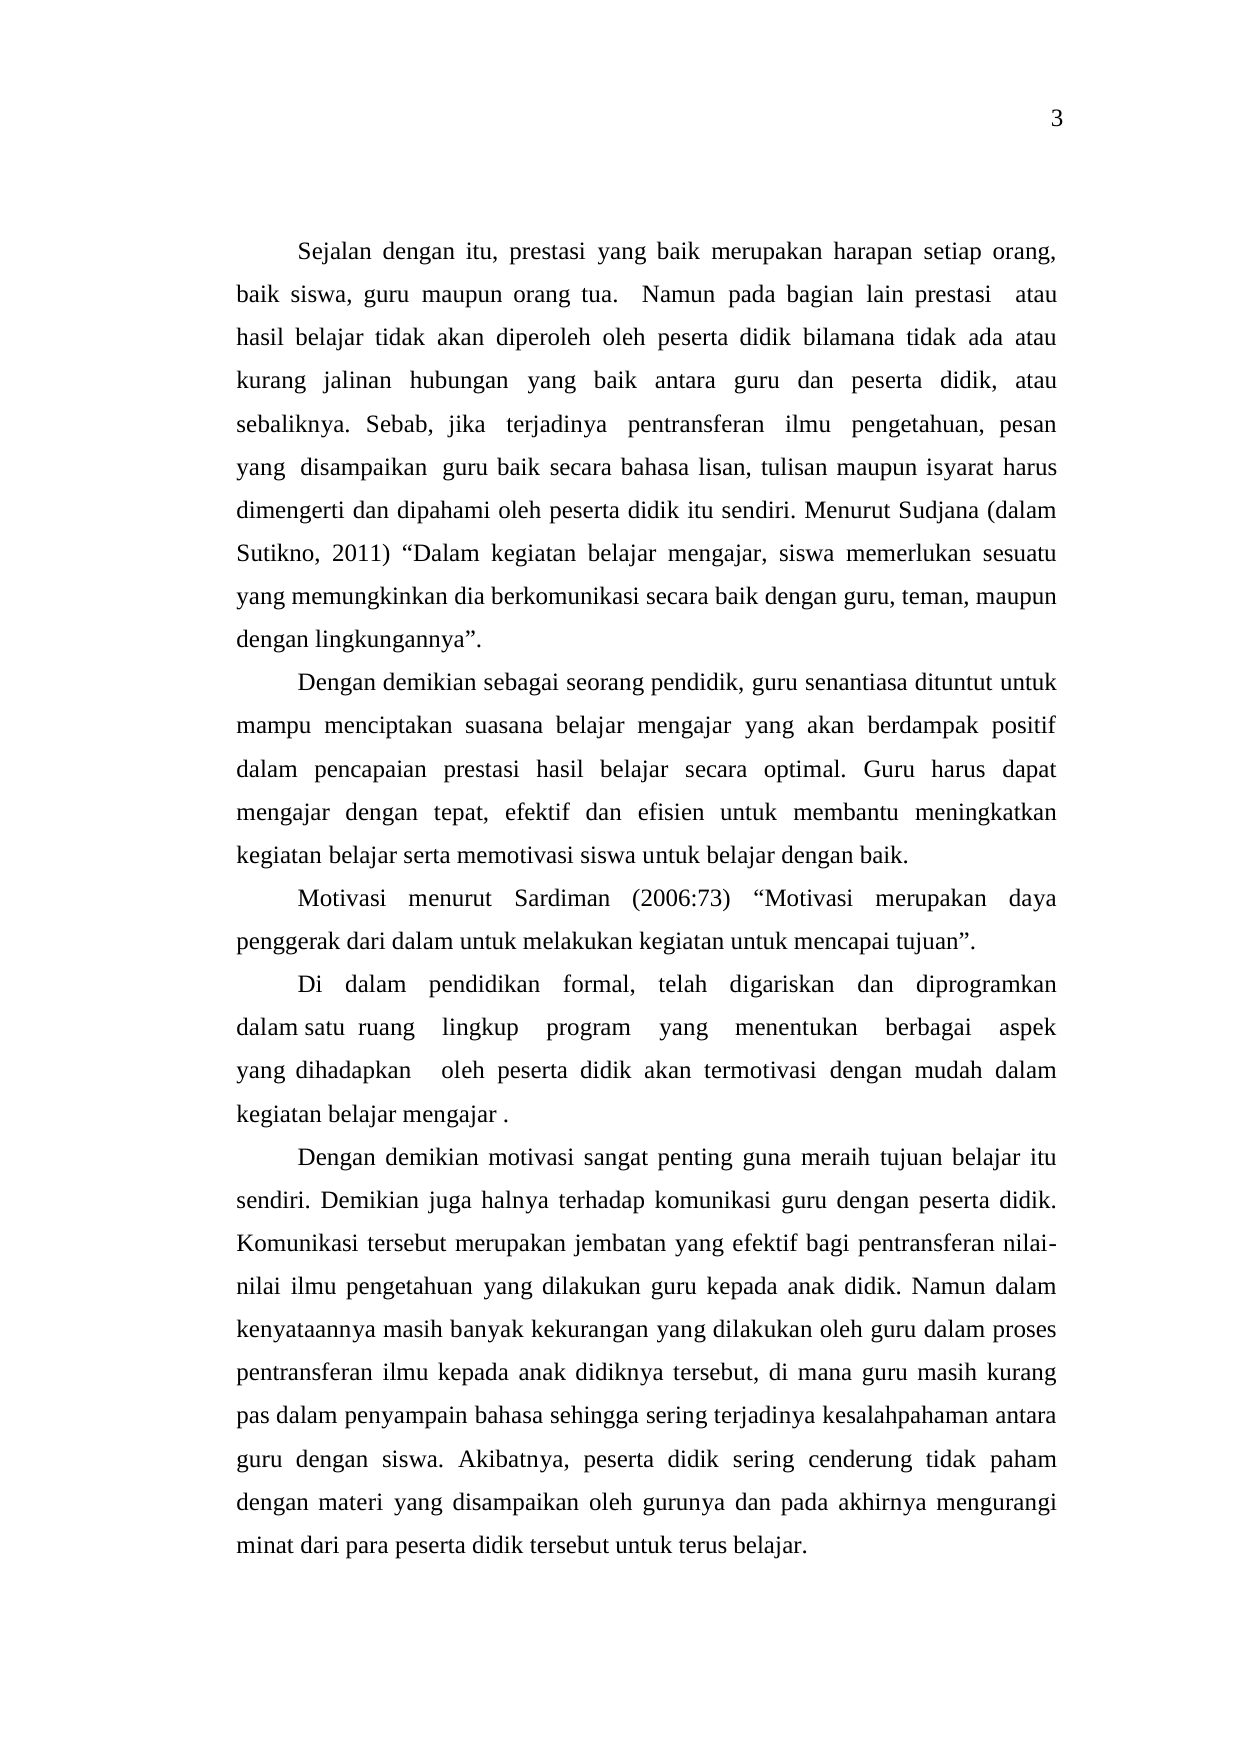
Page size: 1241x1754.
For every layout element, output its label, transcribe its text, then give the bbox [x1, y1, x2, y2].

text Sejalan dengan itu, prestasi yang baik merupakan harapan setiap orang, baik siswa, guru maupun orang tua. Namun pada bagian lain prestasi atau hasil belajar tidak akan diperoleh oleh peserta didik bilamana tidak ada atau kurang jalinan hubungan yang baik antara guru dan peserta didik, atau sebaliknya. Sebab, jika terjadinya pentransferan ilmu pengetahuan, pesan yang disampaikan guru baik secara bahasa lisan, tulisan maupun isyarat harus dimengerti dan dipahami oleh peserta didik itu sendiri. Menurut Sudjana (dalam Sutikno, 2011) “Dalam kegiatan belajar mengajar, siswa memerlukan sesuatu yang memungkinkan dia berkomunikasi secara baik dengan guru, teman, maupun dengan lingkungannya”. [236, 236, 1057, 653]
text Dengan demikian motivasi sangat penting guna meraih tujuan belajar itu sendiri. Demikian juga halnya terhadap komunikasi guru dengan peserta didik. Komunikasi tersebut merupakan jembatan yang efektif bagi pentransferan nilai- nilai ilmu pengetahuan yang dilakukan guru kepada anak didik. Namun dalam kenyataannya masih banyak kekurangan yang dilakukan oleh guru dalam proses pentransferan ilmu kepada anak didiknya tersebut, di mana guru masih kurang pas dalam penyampain bahasa sehingga sering terjadinya kesalahpahaman antara guru dengan siswa. Akibatnya, peserta didik sering cenderung tidak paham dengan materi yang disampaikan oleh gurunya dan pada akhirnya mengurangi minat dari para peserta didik tersebut untuk terus belajar. [236, 1142, 1057, 1559]
text Motivasi menurut Sardiman (2006:73) “Motivasi merupakan daya penggerak dari dalam untuk melakukan kegiatan untuk mencapai tujuan”. [236, 883, 1057, 955]
text Di dalam pendidikan formal, telah digariskan dan diprogramkan dalam satu ruang lingkup program yang menentukan berbagai aspek yang dihadapkan oleh peserta didik akan termotivasi dengan mudah dalam kegiatan belajar mengajar . [236, 969, 1057, 1127]
text Dengan demikian sebagai seorang pendidik, guru senantiasa dituntut untuk mampu menciptakan suasana belajar mengajar yang akan berdampak positif dalam pencapaian prestasi hasil belajar secara optimal. Guru harus dapat mengajar dengan tepat, efektif dan efisien untuk membantu meningkatkan kegiatan belajar serta memotivasi siswa untuk belajar dengan baik. [236, 667, 1057, 869]
